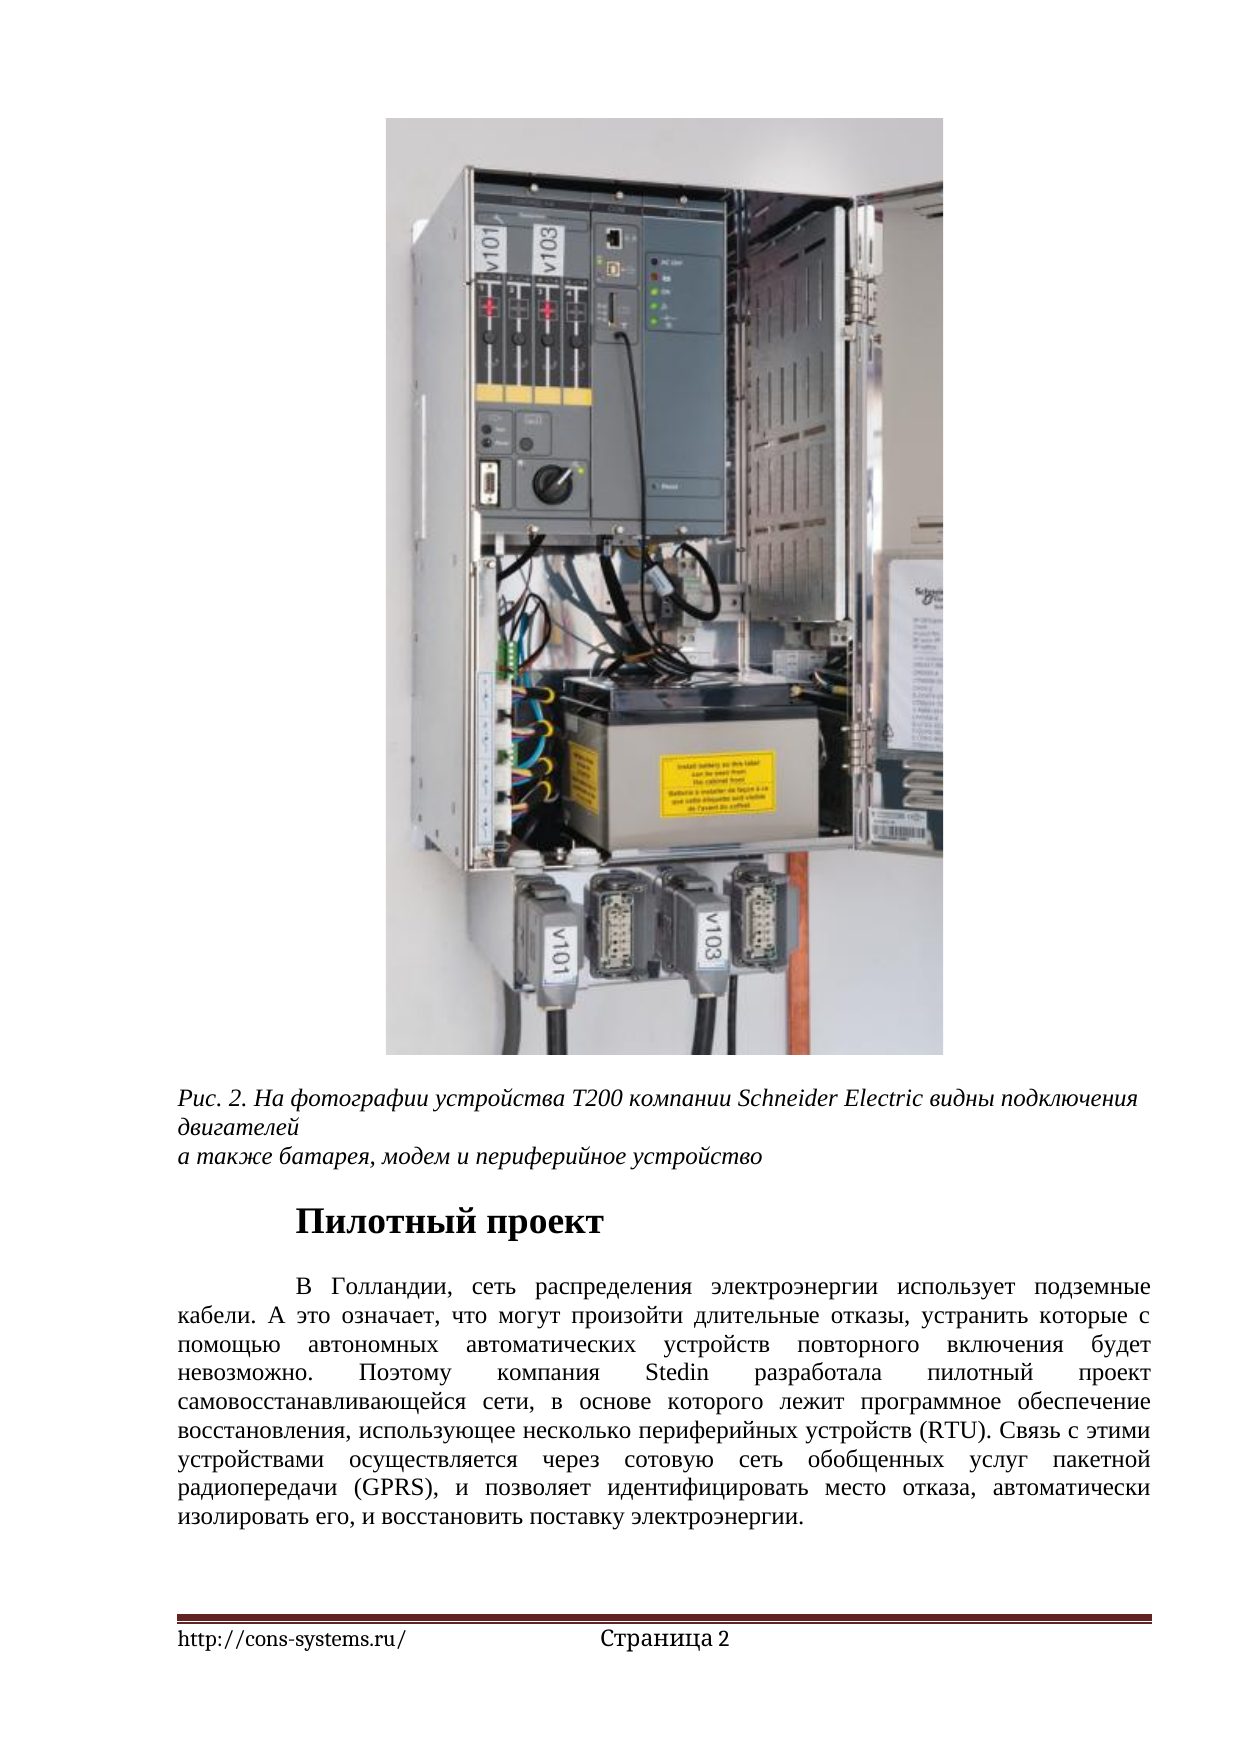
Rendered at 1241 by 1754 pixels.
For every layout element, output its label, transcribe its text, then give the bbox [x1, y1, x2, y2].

text Рис. 2. На фотографии устройства T200 компании Schneider Electric видны подключения двигателей а также батарея, модем и периферийное устройство [177, 1083, 1152, 1170]
picture [385, 118, 944, 1055]
text Пилотный проект [177, 1199, 1152, 1242]
text В Голландии, сеть распределения электроэнергии использует подземные кабели. А это означает, что могут произойти длительные отказы, устранить которые с помощью автономных автоматических устройств повторного включения будет невозможно. Поэтому компания Stedin разработала пилотный проект самовосстанавливающейся сети, в основе которого лежит программное обеспечение восстановления, использующее несколько периферийных устройств (RTU). Связь с этими устройствами осуществляется через сотовую сеть обобщенных услуг пакетной радиопередачи (GPRS), и позволяет идентифицировать место отказа, автоматически изолировать его, и восстановить поставку электроэнергии. [177, 1271, 1152, 1530]
